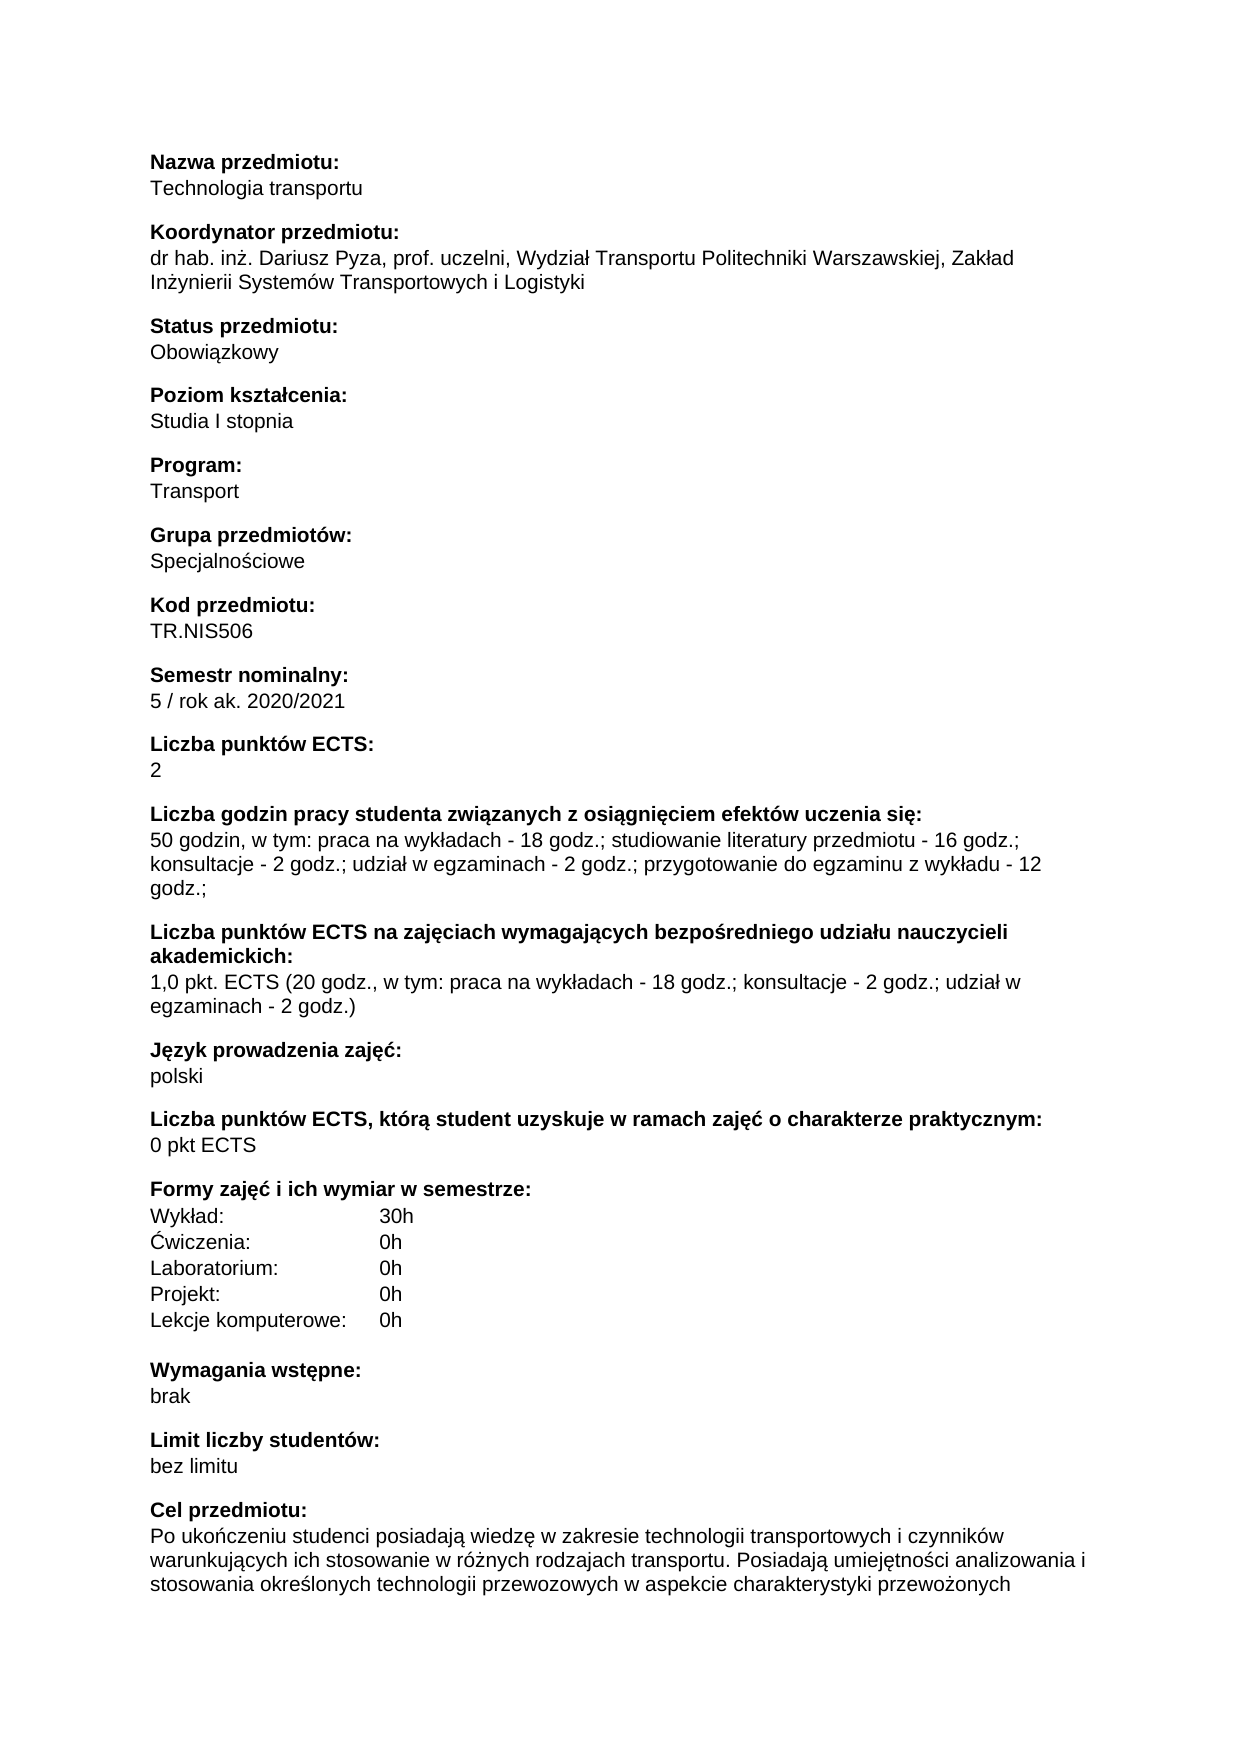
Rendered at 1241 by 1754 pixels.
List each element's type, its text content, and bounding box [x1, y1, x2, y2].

text Grupa przedmiotów: [150, 523, 1090, 547]
text polski [150, 1063, 1090, 1087]
table_header 30h [369, 1204, 597, 1228]
text Poziom kształcenia: [150, 383, 1090, 407]
text Liczba punktów ECTS na zajęciach wymagających bezpośredniego udziału nauczycieli akademickich: [150, 920, 1090, 968]
text 1,0 pkt. ECTS (20 godz., w tym: praca na wykładach - 18 godz.; konsultacje - 2 godz.; udział w egzaminach - 2 godz.) [150, 970, 1090, 1018]
text Nazwa przedmiotu: [150, 150, 1090, 174]
table_cell 0h [369, 1280, 597, 1306]
text Status przedmiotu: [150, 313, 1090, 337]
text dr hab. inż. Dariusz Pyza, prof. uczelni, Wydział Transportu Politechniki Warszawskiej, Zakład Inżynierii Systemów Transportowych i Logistyki [150, 246, 1090, 294]
text Obowiązkowy [150, 339, 1090, 363]
table_cell Projekt: [140, 1282, 367, 1306]
table_cell 0h [369, 1306, 597, 1332]
text brak [150, 1384, 1090, 1408]
text Język prowadzenia zajęć: [150, 1037, 1090, 1061]
text TR.NIS506 [150, 619, 1090, 643]
text Liczba godzin pracy studenta związanych z osiągnięciem efektów uczenia się: [150, 802, 1090, 826]
text Studia I stopnia [150, 409, 1090, 433]
text 5 / rok ak. 2020/2021 [150, 688, 1090, 712]
text Kod przedmiotu: [150, 593, 1090, 617]
table_cell 0h [369, 1254, 597, 1280]
text Wymagania wstępne: [150, 1358, 1090, 1382]
text Koordynator przedmiotu: [150, 220, 1090, 244]
text bez limitu [150, 1454, 1090, 1478]
text Formy zajęć i ich wymiar w semestrze: [150, 1177, 1090, 1201]
text Semestr nominalny: [150, 662, 1090, 686]
text Program: [150, 453, 1090, 477]
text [150, 1523, 1090, 1595]
text Specjalnościowe [150, 549, 1090, 573]
text Liczba punktów ECTS: [150, 732, 1090, 756]
text Liczba punktów ECTS, którą student uzyskuje w ramach zajęć o charakterze praktycznym: [150, 1107, 1090, 1131]
text Transport [150, 479, 1090, 503]
table_cell Lekcje komputerowe: [140, 1308, 367, 1332]
table_cell Laboratorium: [140, 1256, 367, 1280]
text Technologia transportu [150, 176, 1090, 200]
table_cell 0h [369, 1228, 597, 1254]
text 50 godzin, w tym: praca na wykładach - 18 godz.; studiowanie literatury przedmiotu - 16 godz.; konsultacje - 2 godz.; udział w egzaminach - 2 godz.; przygotowanie do egzaminu z wykładu - 12 godz.; [150, 828, 1090, 900]
text Limit liczby studentów: [150, 1428, 1090, 1452]
table_header Wykład: [140, 1204, 367, 1228]
table_cell Ćwiczenia: [140, 1230, 367, 1254]
text 2 [150, 758, 1090, 782]
text 0 pkt ECTS [150, 1133, 1090, 1157]
text Cel przedmiotu: [150, 1497, 1090, 1521]
